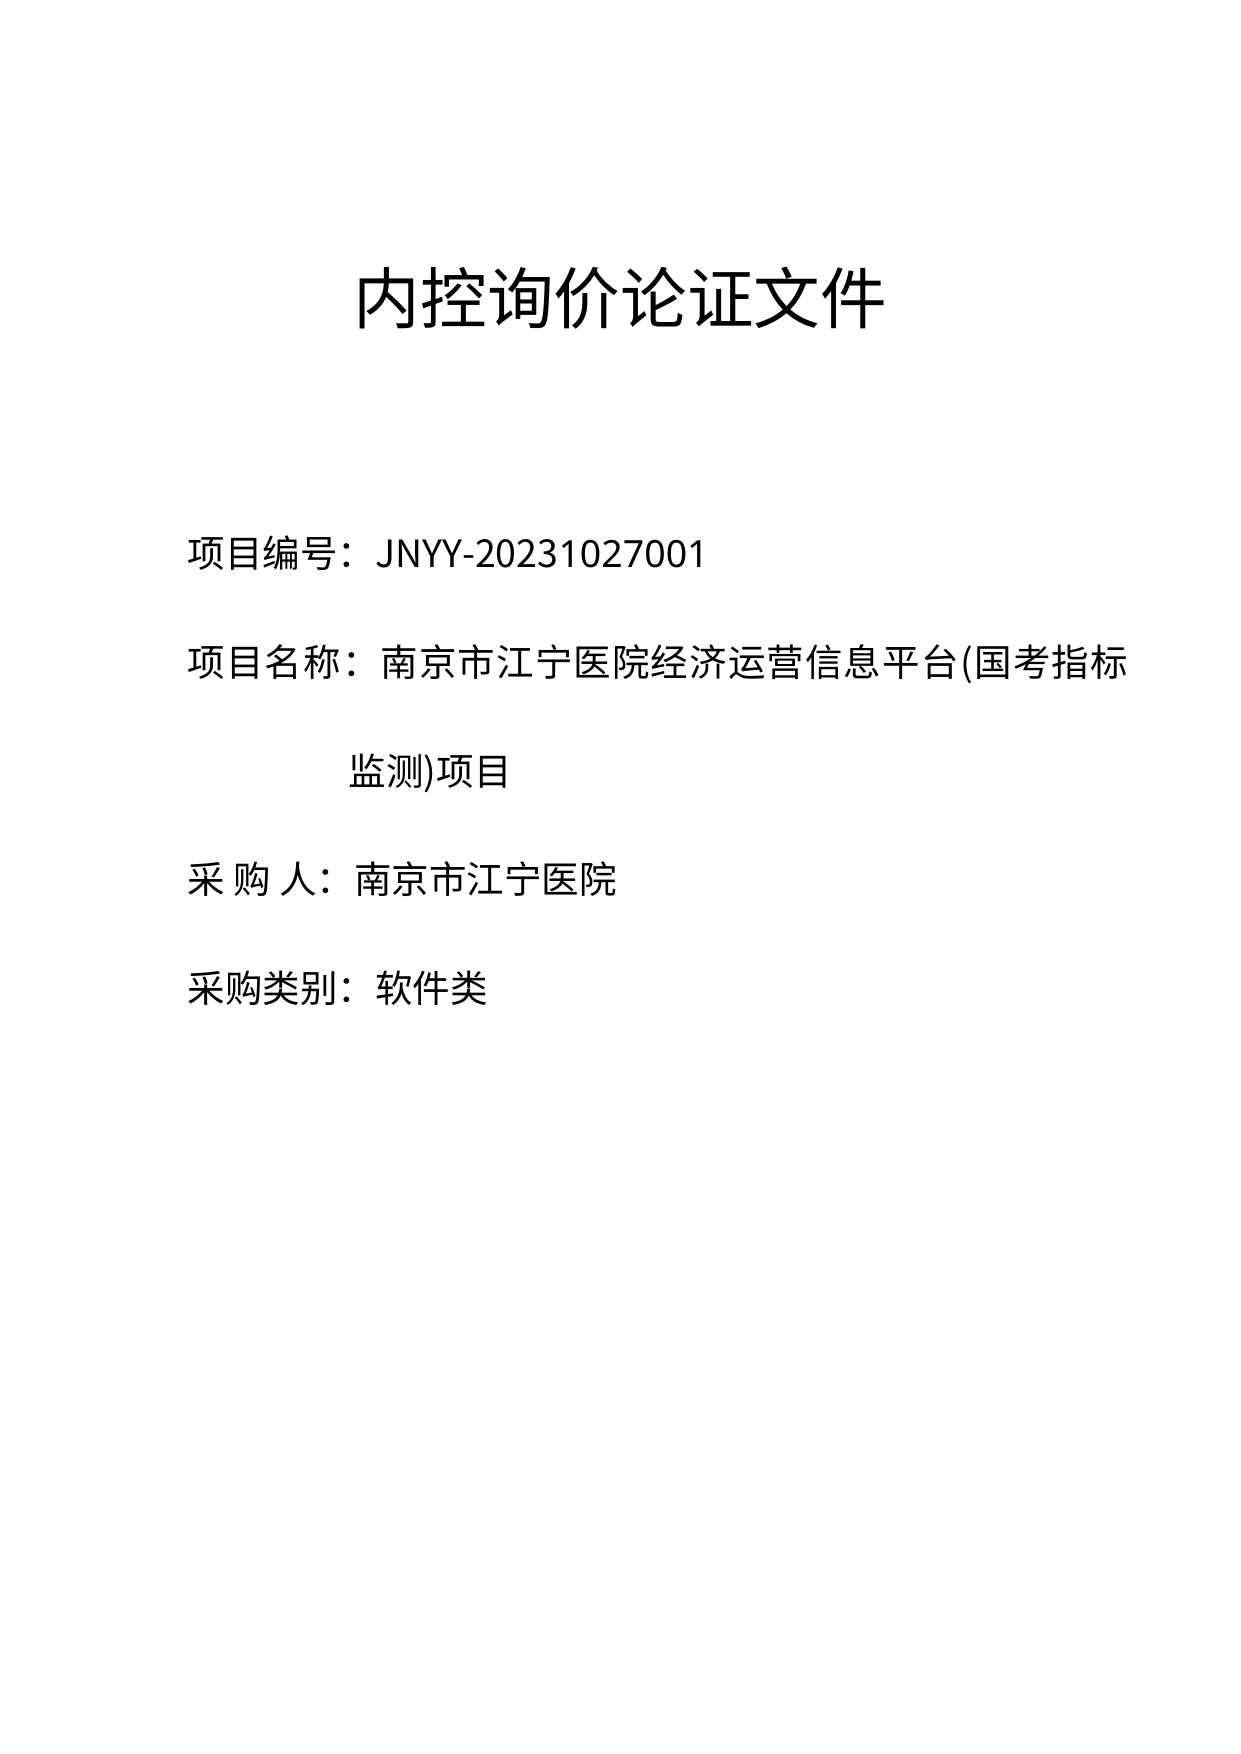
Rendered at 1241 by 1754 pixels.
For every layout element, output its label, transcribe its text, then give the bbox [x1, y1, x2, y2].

text 项目名称：南京市江宁医院经济运营信息平台(国考指标监测)项目 [187, 633, 1128, 796]
text 内控询价论证文件 [112, 247, 1128, 343]
text 项目编号：JNYY-20231027001 [112, 524, 1128, 579]
text 采购类别：软件类 [112, 959, 1128, 1013]
text 采 购 人：南京市江宁医院 [112, 850, 1128, 904]
